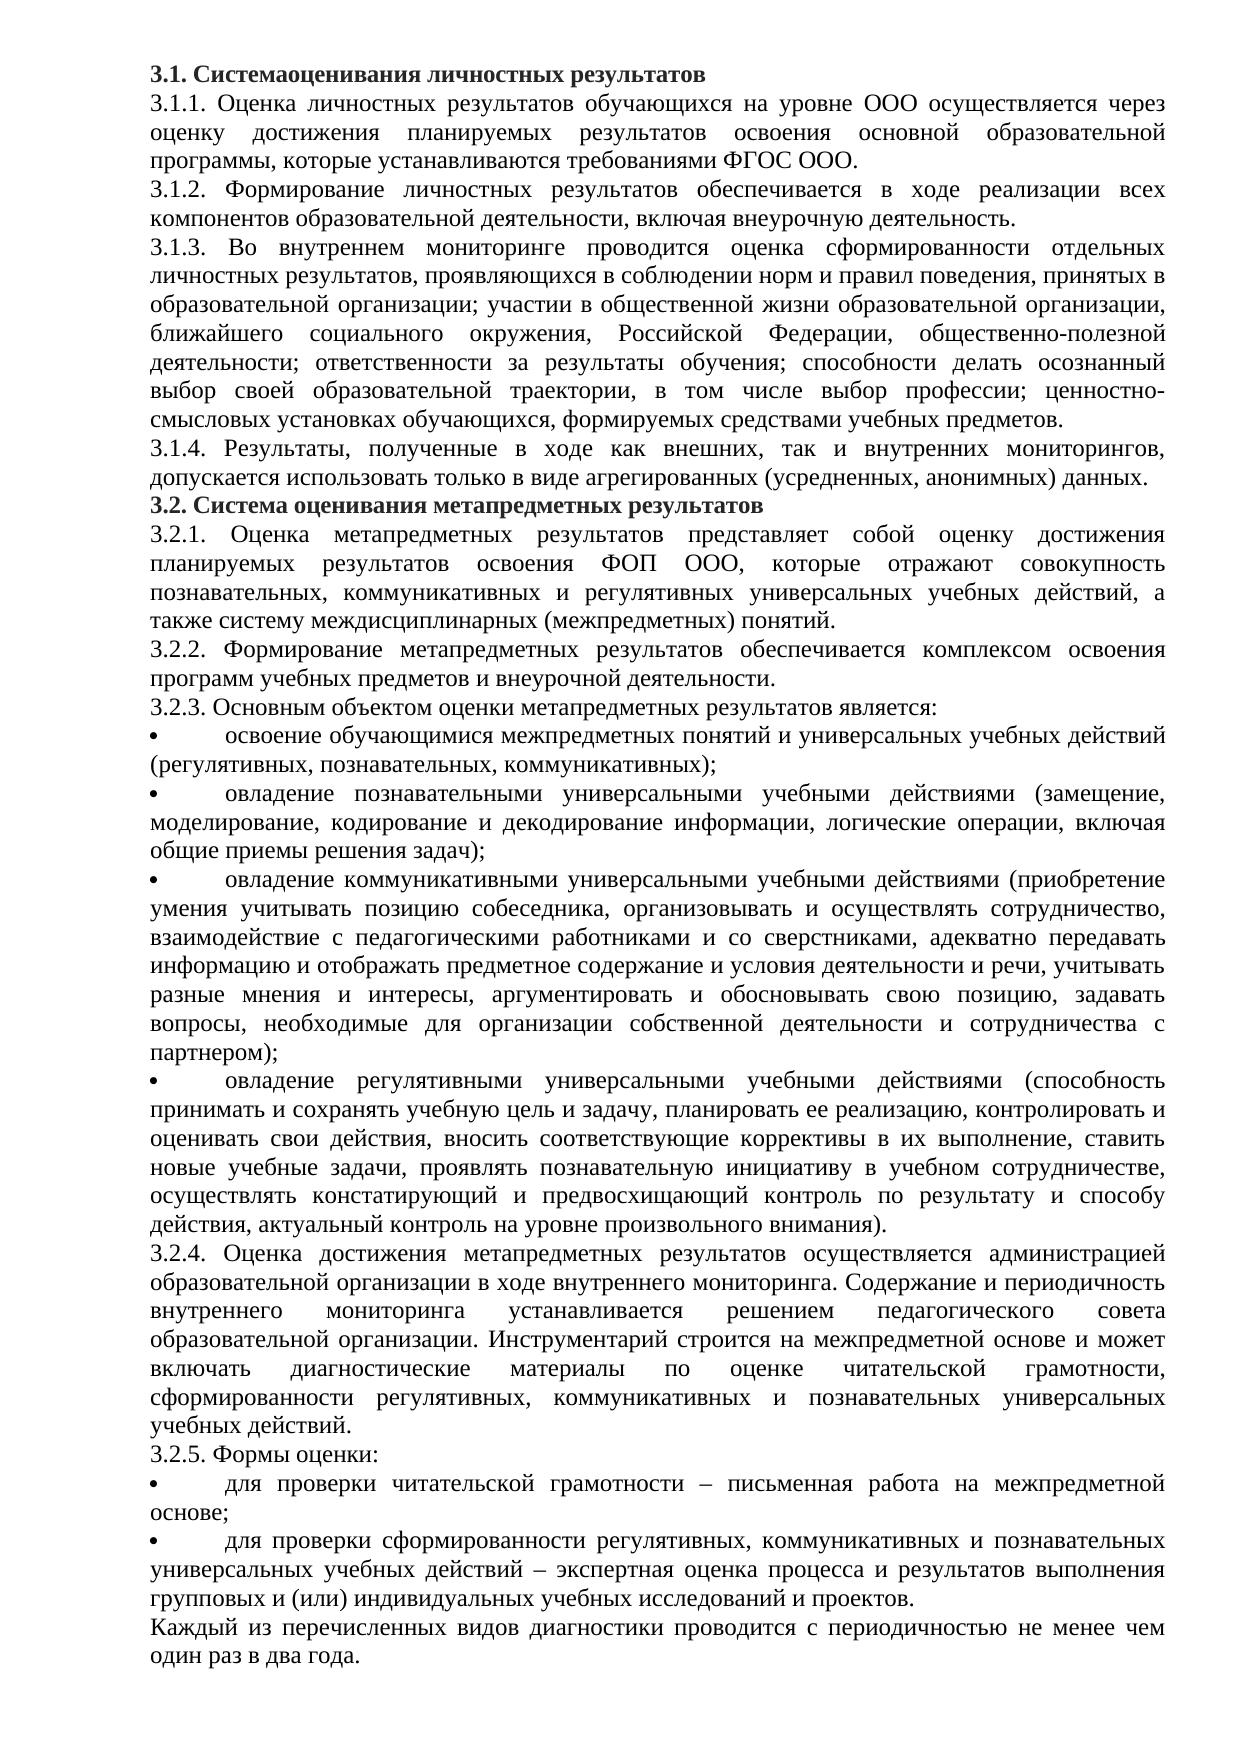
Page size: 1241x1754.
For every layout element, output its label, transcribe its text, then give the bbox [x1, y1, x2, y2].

list овладение познавательными универсальными учебными действиями (замещение, моделирование, кодирование и декодирование информации, логические операции, включая общие приемы решения задач); [150, 778, 1166, 864]
text 3.2.5. Формы оценки: [150, 1439, 1166, 1468]
list для проверки читательской грамотности – письменная работа на межпредметной основе; [150, 1468, 1166, 1525]
text 3.2.2. Формирование метапредметных результатов обеспечивается комплексом освоения программ учебных предметов и внеурочной деятельности. [150, 634, 1166, 692]
text 3.2. Система оценивания метапредметных результатов [150, 490, 1166, 519]
text 3.1.4. Результаты, полученные в ходе как внешних, так и внутренних мониторингов, допускается использовать только в виде агрегированных (усредненных, анонимных) данных. [150, 433, 1166, 490]
list овладение коммуникативными универсальными учебными действиями (приобретение умения учитывать позицию собеседника, организовывать и осуществлять сотрудничество, взаимодействие с педагогическими работниками и со сверстниками, адекватно передавать информацию и отображать предметное содержание и условия деятельности и речи, учитывать разные мнения и интересы, аргументировать и обосновывать свою позицию, задавать вопросы, необходимые для организации собственной деятельности и сотрудничества с партнером); [150, 864, 1166, 1065]
text 3.1.2. Формирование личностных результатов обеспечивается в ходе реализации всех компонентов образовательной деятельности, включая внеурочную деятельность. [150, 174, 1166, 232]
text 3.1.1. Оценка личностных результатов обучающихся на уровне ООО осуществляется через оценку достижения планируемых результатов освоения основной образовательной программы, которые устанавливаются требованиями ФГОС ООО. [150, 88, 1166, 174]
text Каждый из перечисленных видов диагностики проводится с периодичностью не менее чем один раз в два года. [150, 1612, 1166, 1669]
text 3.1. Системаоценивания личностных результатов [150, 59, 1166, 88]
text 3.2.4. Оценка достижения метапредметных результатов осуществляется администрацией образовательной организации в ходе внутреннего мониторинга. Содержание и периодичность внутреннего мониторинга устанавливается решением педагогического совета образовательной организации. Инструментарий строится на межпредметной основе и может включать диагностические материалы по оценке читательской грамотности, сформированности регулятивных, коммуникативных и познавательных универсальных учебных действий. [150, 1238, 1166, 1439]
list для проверки сформированности регулятивных, коммуникативных и познавательных универсальных учебных действий – экспертная оценка процесса и результатов выполнения групповых и (или) индивидуальных учебных исследований и проектов. [150, 1525, 1166, 1612]
list освоение обучающимися межпредметных понятий и универсальных учебных действий (регулятивных, познавательных, коммуникативных); [150, 720, 1166, 778]
text 3.2.3. Основным объектом оценки метапредметных результатов является: [150, 692, 1166, 720]
text 3.2.1. Оценка метапредметных результатов представляет собой оценку достижения планируемых результатов освоения ФОП ООО, которые отражают совокупность познавательных, коммуникативных и регулятивных универсальных учебных действий, а также систему междисциплинарных (межпредметных) понятий. [150, 519, 1166, 634]
text 3.1.3. Во внутреннем мониторинге проводится оценка сформированности отдельных личностных результатов, проявляющихся в соблюдении норм и правил поведения, принятых в образовательной организации; участии в общественной жизни образовательной организации, ближайшего социального окружения, Российской Федерации, общественно-полезной деятельности; ответственности за результаты обучения; способности делать осознанный выбор своей образовательной траектории, в том числе выбор профессии; ценностно-смысловых установках обучающихся, формируемых средствами учебных предметов. [150, 232, 1166, 433]
list овладение регулятивными универсальными учебными действиями (способность принимать и сохранять учебную цель и задачу, планировать ее реализацию, контролировать и оценивать свои действия, вносить соответствующие коррективы в их выполнение, ставить новые учебные задачи, проявлять познавательную инициативу в учебном сотрудничестве, осуществлять констатирующий и предвосхищающий контроль по результату и способу действия, актуальный контроль на уровне произвольного внимания). [150, 1065, 1166, 1238]
